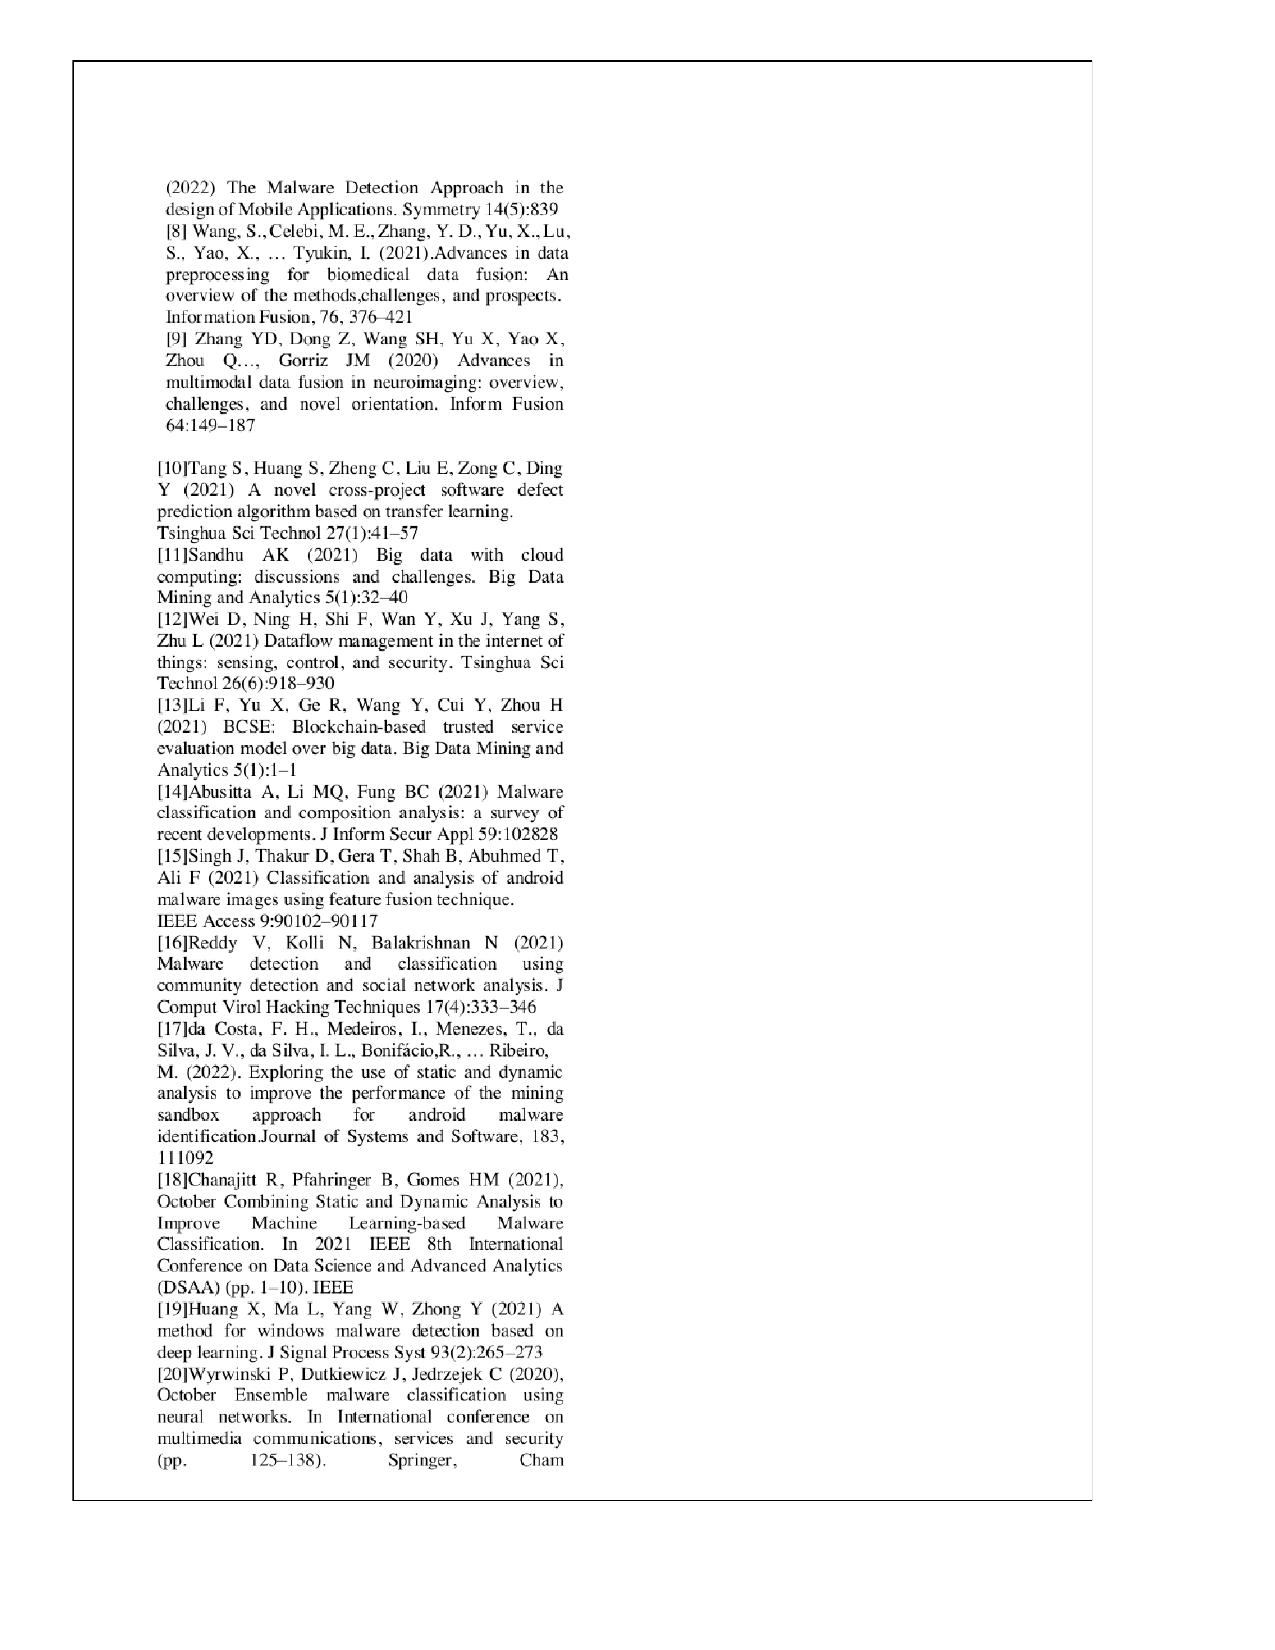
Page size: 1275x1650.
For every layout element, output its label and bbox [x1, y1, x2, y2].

picture [72, 60, 1093, 1501]
